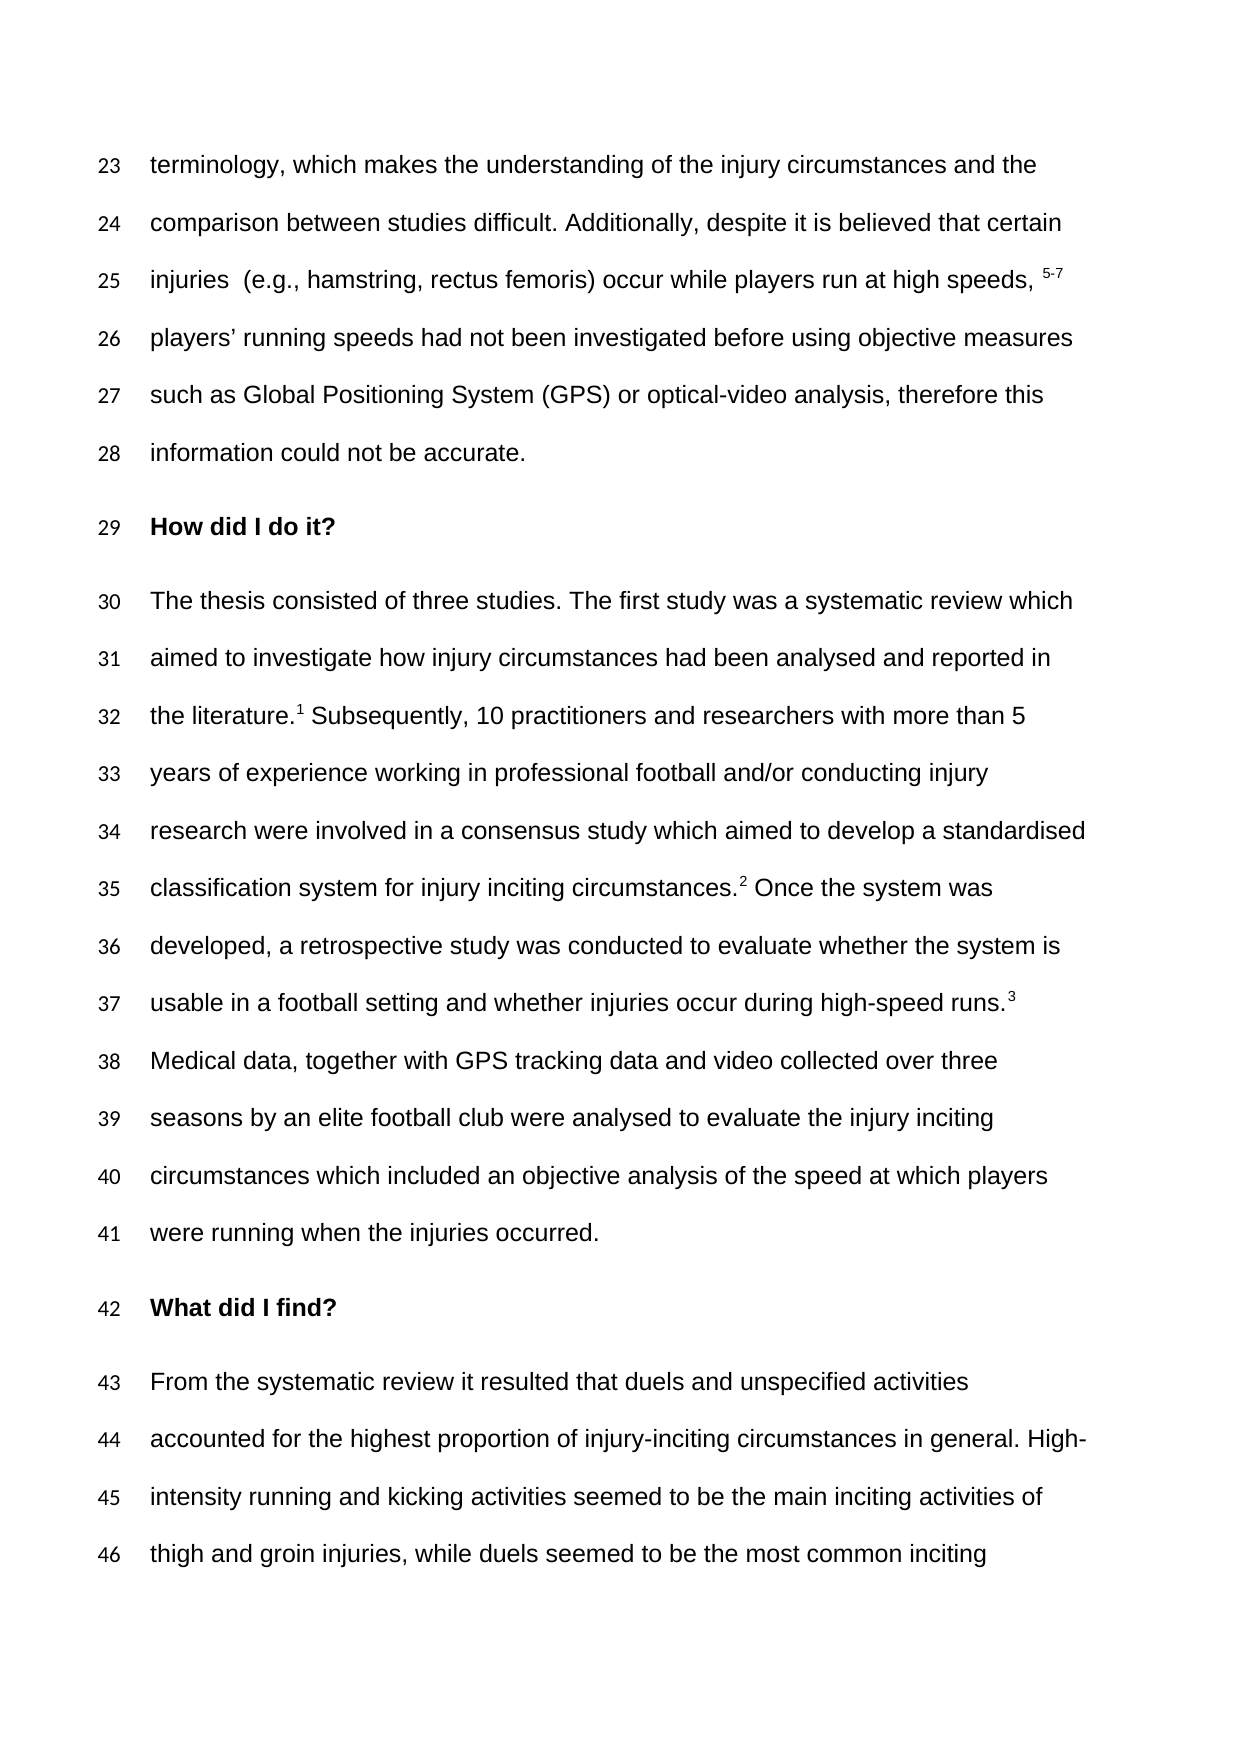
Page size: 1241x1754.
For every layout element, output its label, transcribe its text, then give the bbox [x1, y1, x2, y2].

text What did I find? [150, 1292, 1090, 1321]
text How did I do it? [150, 512, 1090, 540]
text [150, 150, 1090, 466]
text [150, 1367, 1090, 1568]
text The thesis consisted of three studies. The first study was a systematic review which aimed to investigate how injury circumstances had been analysed and reported in the literature.1 Subsequently, 10 practitioners and researchers with more than 5 years of experience working in professional football and/or conducting injury research were involved in a consensus study which aimed to develop a standardised classification system for injury inciting circumstances.2 Once the system was developed, a retrospective study was conducted to evaluate whether the system is usable in a football setting and whether injuries occur during high-speed runs.3 Medical data, together with GPS tracking data and video collected over three seasons by an elite football club were analysed to evaluate the injury inciting circumstances which included an objective analysis of the speed at which players were running when the injuries occurred. [150, 586, 1090, 1247]
